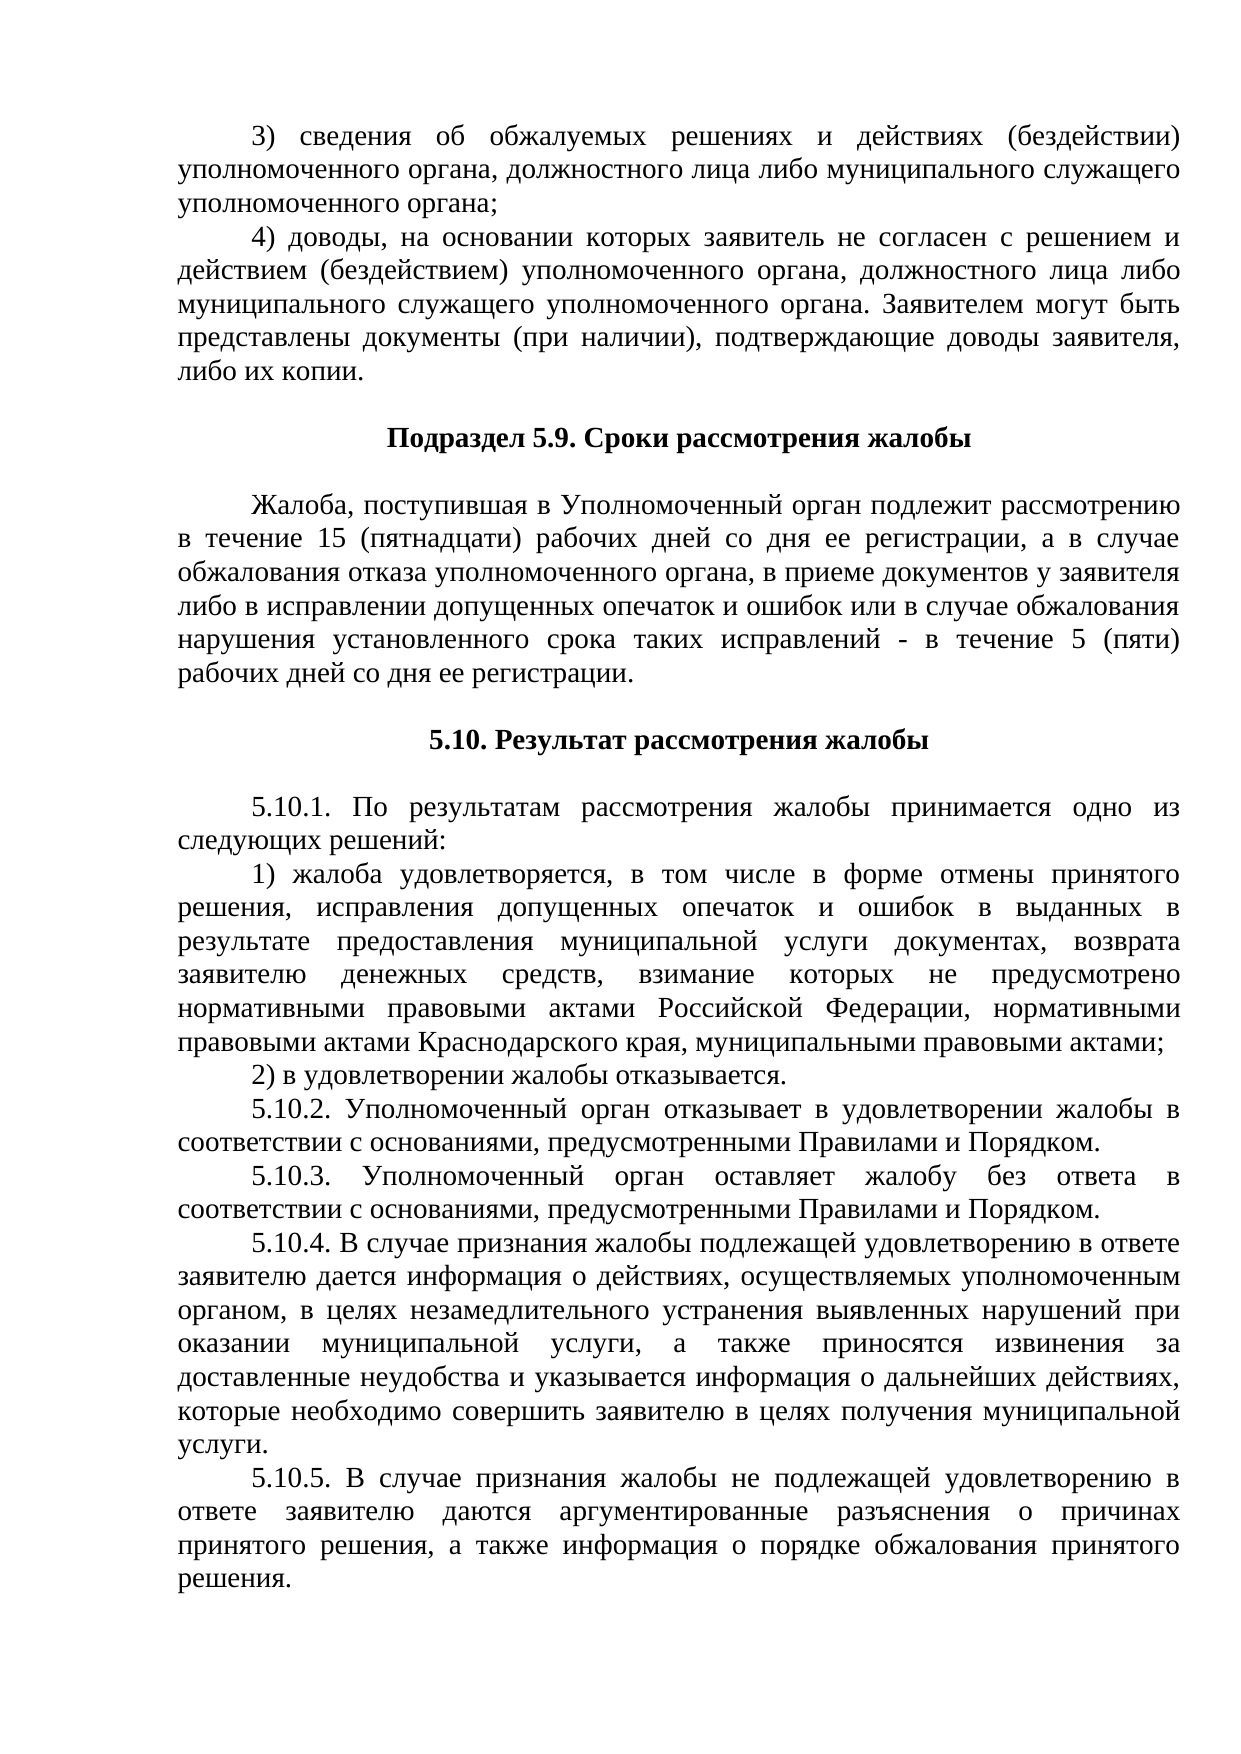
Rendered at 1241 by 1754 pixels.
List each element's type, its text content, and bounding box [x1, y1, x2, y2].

text 4) доводы, на основании которых заявитель не согласен с решением и действием (бездействием) уполномоченного органа, должностного лица либо муниципального служащего уполномоченного органа. Заявителем могут быть представлены документы (при наличии), подтверждающие доводы заявителя, либо их копии. [177, 219, 1181, 386]
text 5.10. Результат рассмотрения жалобы [177, 722, 1181, 755]
text Жалоба, поступившая в Уполномоченный орган подлежит рассмотрению в течение 15 (пятнадцати) рабочих дней со дня ее регистрации, а в случае обжалования отказа уполномоченного органа, в приеме документов у заявителя либо в исправлении допущенных опечаток и ошибок или в случае обжалования нарушения установленного срока таких исправлений - в течение 5 (пяти) рабочих дней со дня ее регистрации. [177, 487, 1181, 688]
text 5.10.5. В случае признания жалобы не подлежащей удовлетворению в ответе заявителю даются аргументированные разъяснения о причинах принятого решения, а также информация о порядке обжалования принятого решения. [177, 1460, 1181, 1594]
text 5.10.2. Уполномоченный орган отказывает в удовлетворении жалобы в соответствии с основаниями, предусмотренными Правилами и Порядком. [177, 1091, 1181, 1158]
text Подраздел 5.9. Сроки рассмотрения жалобы [177, 420, 1181, 453]
text 5.10.1. По результатам рассмотрения жалобы принимается одно из следующих решений: [177, 789, 1181, 856]
text 5.10.4. В случае признания жалобы подлежащей удовлетворению в ответе заявителю дается информация о действиях, осуществляемых уполномоченным органом, в целях незамедлительного устранения выявленных нарушений при оказании муниципальной услуги, а также приносятся извинения за доставленные неудобства и указывается информация о дальнейших действиях, которые необходимо совершить заявителю в целях получения муниципальной услуги. [177, 1225, 1181, 1460]
text 2) в удовлетворении жалобы отказывается. [177, 1057, 1181, 1091]
text 1) жалоба удовлетворяется, в том числе в форме отмены принятого решения, исправления допущенных опечаток и ошибок в выданных в результате предоставления муниципальной услуги документах, возврата заявителю денежных средств, взимание которых не предусмотрено нормативными правовыми актами Российской Федерации, нормативными правовыми актами Краснодарского края, муниципальными правовыми актами; [177, 856, 1181, 1057]
text 5.10.3. Уполномоченный орган оставляет жалобу без ответа в соответствии с основаниями, предусмотренными Правилами и Порядком. [177, 1158, 1181, 1225]
text 3) сведения об обжалуемых решениях и действиях (бездействии) уполномоченного органа, должностного лица либо муниципального служащего уполномоченного органа; [177, 118, 1181, 219]
